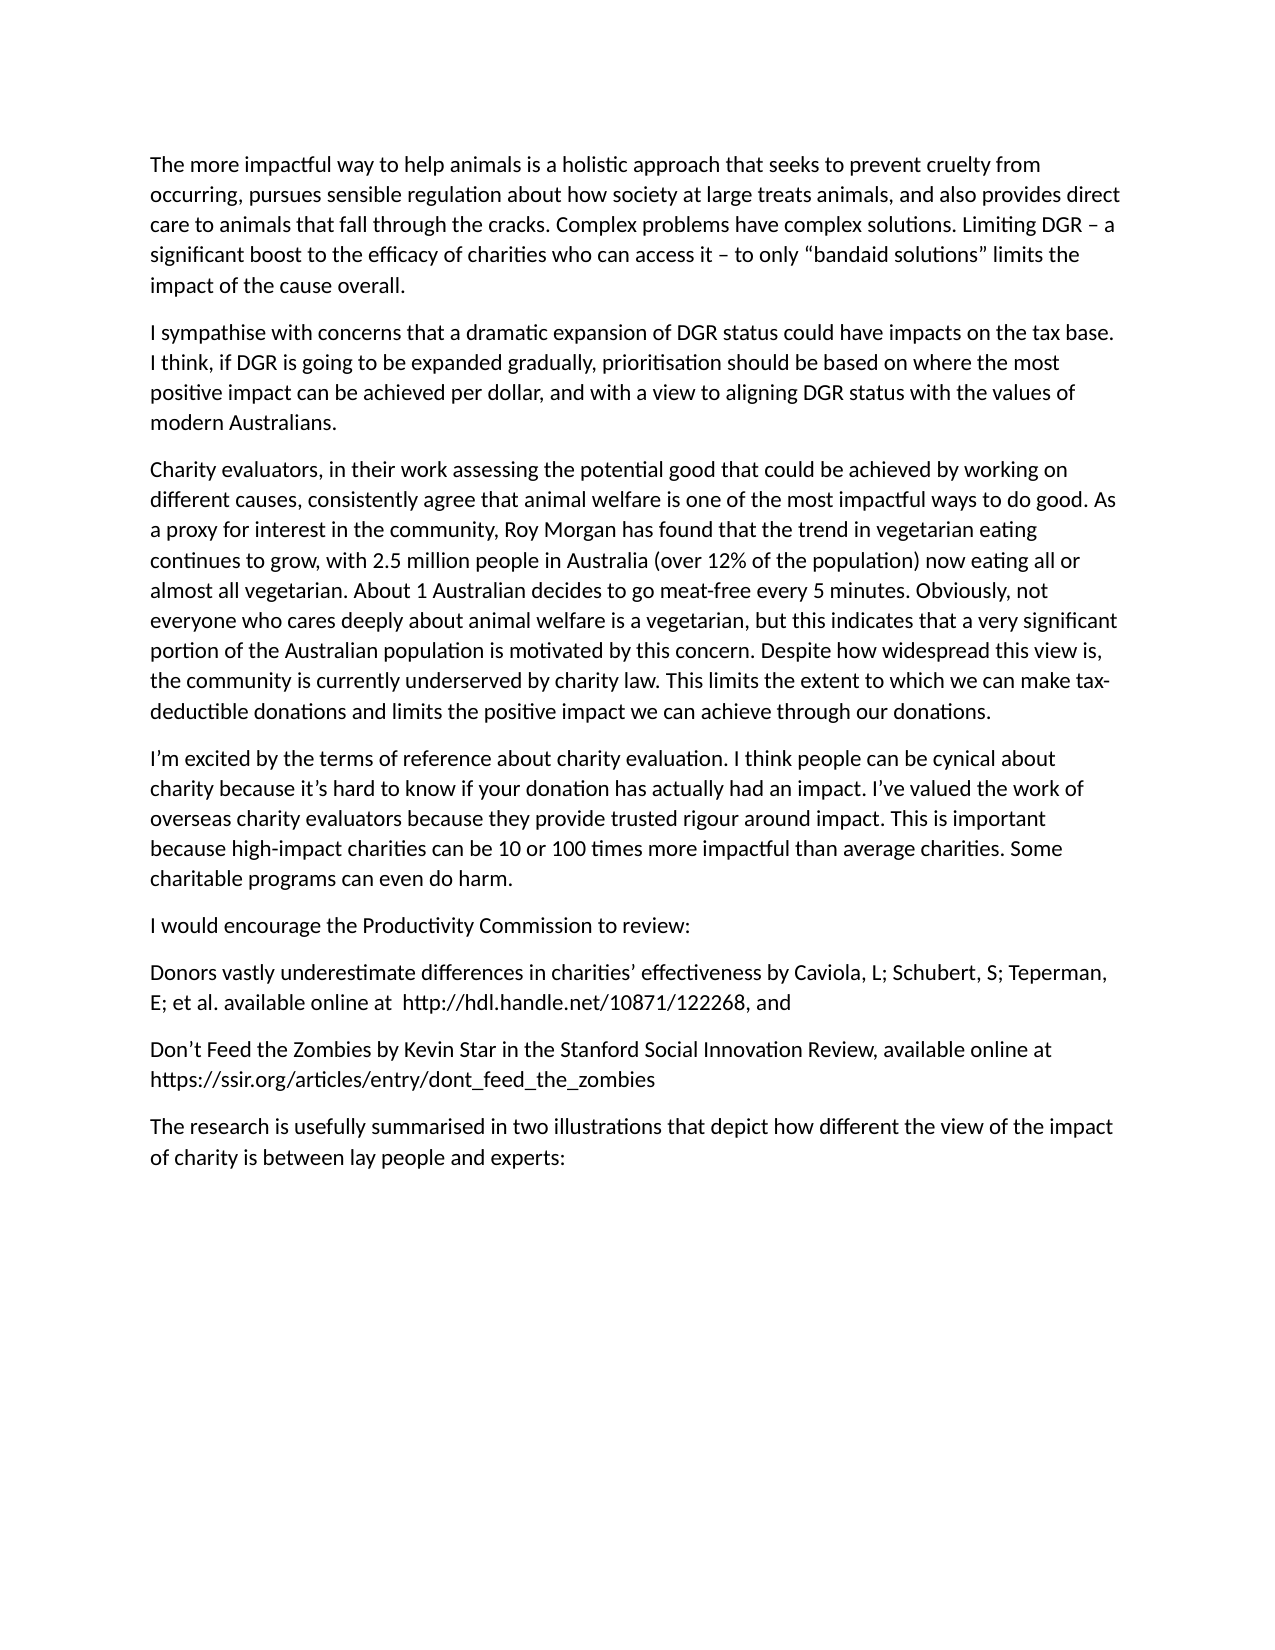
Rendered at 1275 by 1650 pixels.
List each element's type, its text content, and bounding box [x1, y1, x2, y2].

text I would encourage the Productivity Commission to review: [150, 911, 1125, 939]
text I sympathise with concerns that a dramatic expansion of DGR status could have impacts on the tax base. I think, if DGR is going to be expanded gradually, prioritisation should be based on where the most positive impact can be achieved per dollar, and with a view to aligning DGR status with the values of modern Australians. [150, 318, 1125, 436]
text Don’t Feed the Zombies by Kevin Star in the Stanford Social Innovation Review, available online at https://ssir.org/articles/entry/dont_feed_the_zombies [150, 1035, 1125, 1094]
text The more impactful way to help animals is a holistic approach that seeks to prevent cruelty from occurring, pursues sensible regulation about how society at large treats animals, and also provides direct care to animals that fall through the cracks. Complex problems have complex solutions. Limiting DGR – a significant boost to the efficacy of charities who can access it – to only “bandaid solutions” limits the impact of the cause overall. [150, 150, 1125, 299]
text The research is usefully summarised in two illustrations that depict how different the view of the impact of charity is between lay people and experts: [150, 1112, 1125, 1171]
text I’m excited by the terms of reference about charity evaluation. I think people can be cynical about charity because it’s hard to know if your donation has actually had an impact. I’ve valued the work of overseas charity evaluators because they provide trusted rigour around impact. This is important because high-impact charities can be 10 or 100 times more impactful than average charities. Some charitable programs can even do harm. [150, 744, 1125, 893]
text Charity evaluators, in their work assessing the potential good that could be achieved by working on different causes, consistently agree that animal welfare is one of the most impactful ways to do good. As a proxy for interest in the community, Roy Morgan has found that the trend in vegetarian eating continues to grow, with 2.5 million people in Australia (over 12% of the population) now eating all or almost all vegetarian. About 1 Australian decides to go meat-free every 5 minutes. Obviously, not everyone who cares deeply about animal welfare is a vegetarian, but this indicates that a very significant portion of the Australian population is motivated by this concern. Despite how widespread this view is, the community is currently underserved by charity law. This limits the extent to which we can make tax-deductible donations and limits the positive impact we can achieve through our donations. [150, 455, 1125, 725]
text Donors vastly underestimate differences in charities’ effectiveness by Caviola, L; Schubert, S; Teperman, E; et al. available online at http://hdl.handle.net/10871/122268, and [150, 958, 1125, 1017]
